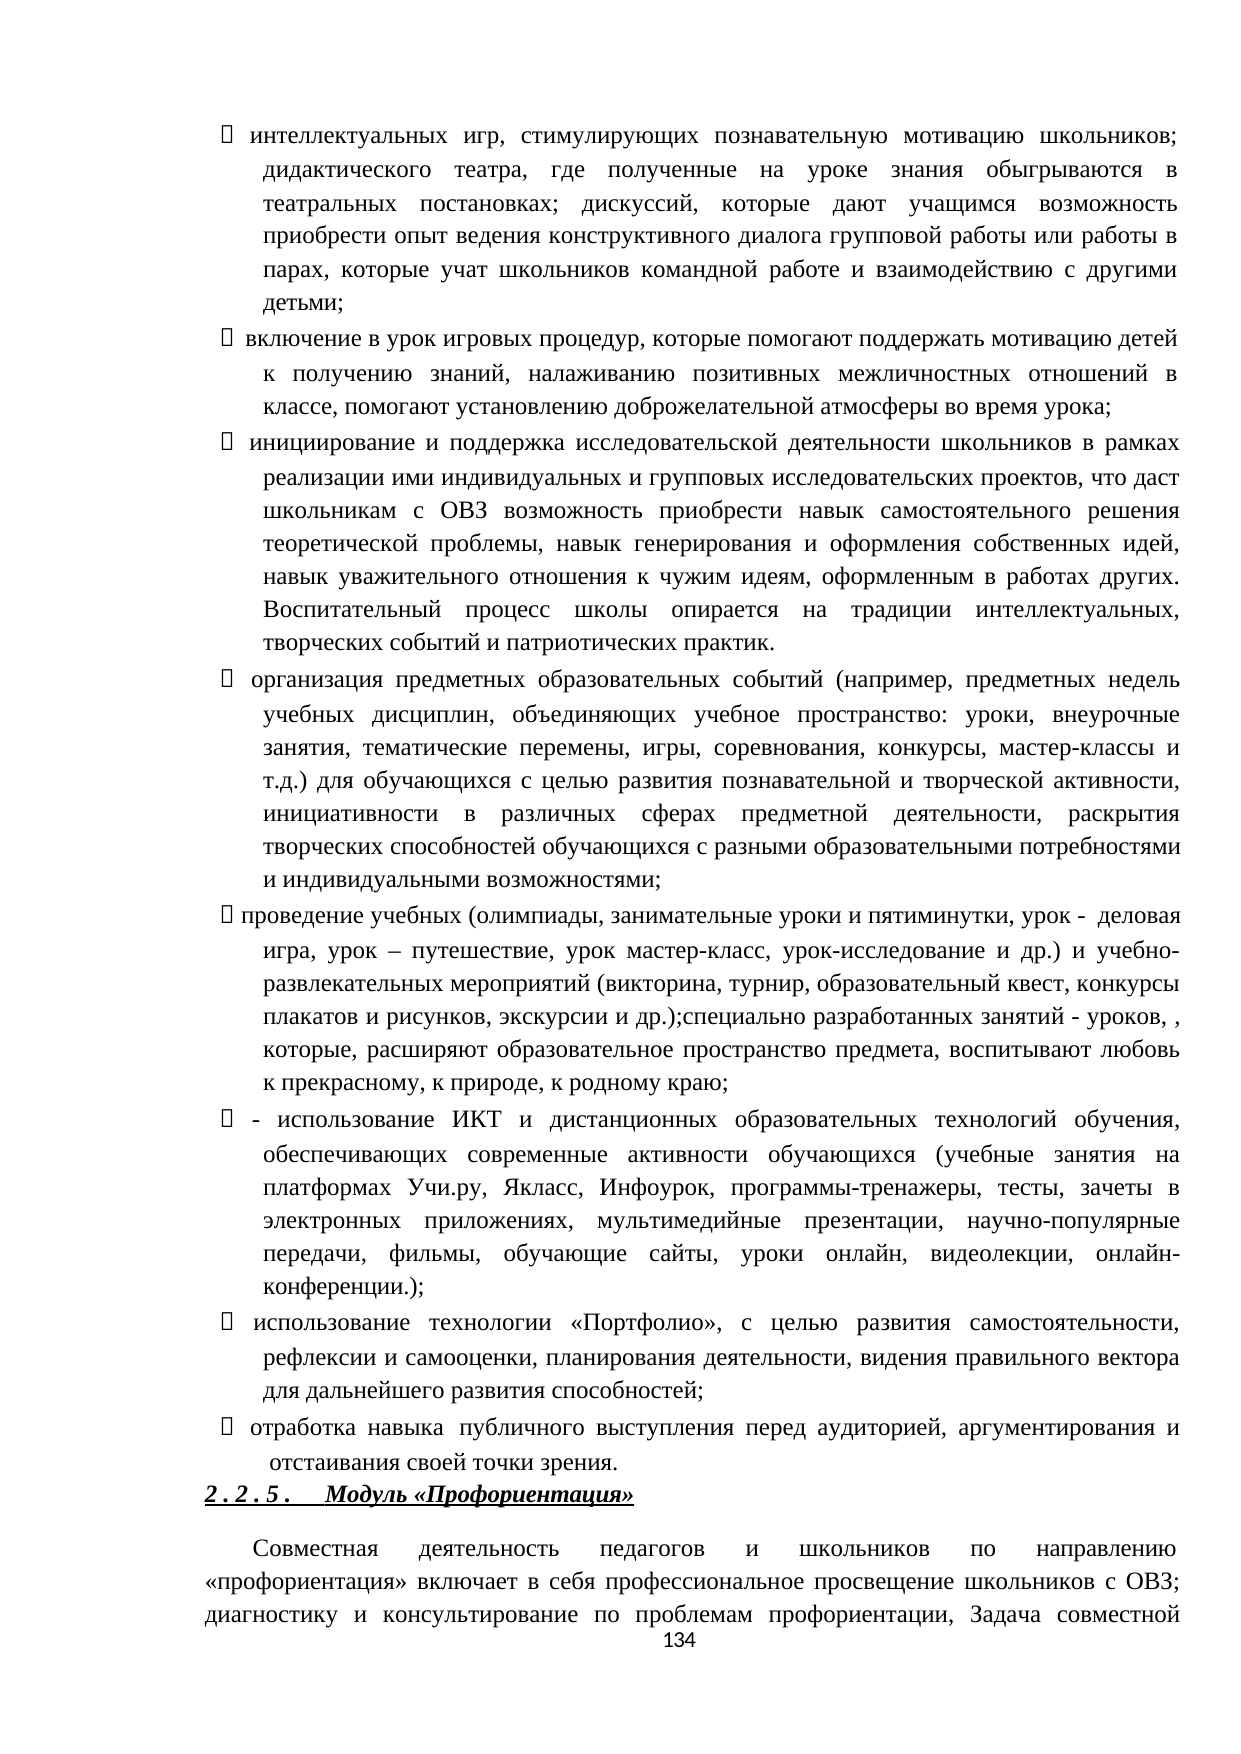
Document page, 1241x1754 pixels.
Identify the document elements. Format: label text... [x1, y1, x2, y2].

subtitle ​Модуль «Профориентация» [204, 1479, 1240, 1508]
text  организация предметных образовательных событий (например, предметных недель учебных дисциплин, объединяющих учебное пространство: уроки, внеурочные занятия, тематические перемены, игры, соревнования, конкурсы, мастер-классы и т.д.) для обучающихся с целью развития познавательной и творческой активности, инициативности в различных сферах предметной деятельности, раскрытия творческих способностей обучающихся с разными образовательными потребностями и индивидуальными возможностями; [219, 661, 1181, 893]
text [204, 1566, 1181, 1628]
text  интеллектуальных игр, стимулирующих познавательную мотивацию школьников; дидактического театра, где полученные на уроке знания обыгрываются в театральных постановках; дискуссий, которые дают учащимся возможность приобрести опыт ведения конструктивного диалога групповой работы или работы в парах, которые учат школьников командной работе и взаимодействию с другими детьми; [219, 116, 1179, 315]
text Совместная деятельность педагогов и школьников по направлению [252, 1533, 1240, 1562]
text  - использование ИКТ и дистанционных образовательных технологий обучения, обеспечивающих современные активности обучающихся (учебные занятия на платформах Учи.ру, Якласс, Инфоурок, программы-тренажеры, тесты, зачеты в электронных приложениях, мультимедийные презентации, научно-популярные передачи, фильмы, обучающие сайты, уроки онлайн, видеолекции, онлайн- конференции.); [219, 1100, 1181, 1299]
text  включение в урок игровых процедур, которые помогают поддержать мотивацию детей к получению знаний, налаживанию позитивных межличностных отношений в классе, помогают установлению доброжелательной атмосферы во время урока; [219, 320, 1179, 420]
text  отработка навыка публичного выступления перед аудиторией, аргументирования и отстаивания своей точки зрения. [219, 1408, 1181, 1475]
text  использование технологии «Портфолио», с целью развития самостоятельности, рефлексии и самооценки, планирования деятельности, видения правильного вектора для дальнейшего развития способностей; [219, 1304, 1181, 1404]
text  проведение учебных (олимпиады, занимательные уроки и пятиминутки, урок - деловая игра, урок – путешествие, урок мастер-класс, урок-исследование и др.) и учебно-развлекательных мероприятий (викторина, турнир, образовательный квест, конкурсы плакатов и рисунков, экскурсии и др.);специально разработанных занятий - уроков, , которые, расширяют образовательное пространство предмета, воспитывают любовь к прекрасному, к природе, к родному краю; [219, 897, 1181, 1096]
text  инициирование и поддержка исследовательской деятельности школьников в рамках реализации ими индивидуальных и групповых исследовательских проектов, что даст школьникам с ОВЗ возможность приобрести навык самостоятельного решения теоретической проблемы, навык генерирования и оформления собственных идей, навык уважительного отношения к чужим идеям, оформленным в работах других. Воспитательный процесс школы опирается на традиции интеллектуальных, творческих событий и патриотических практик. [219, 424, 1181, 656]
